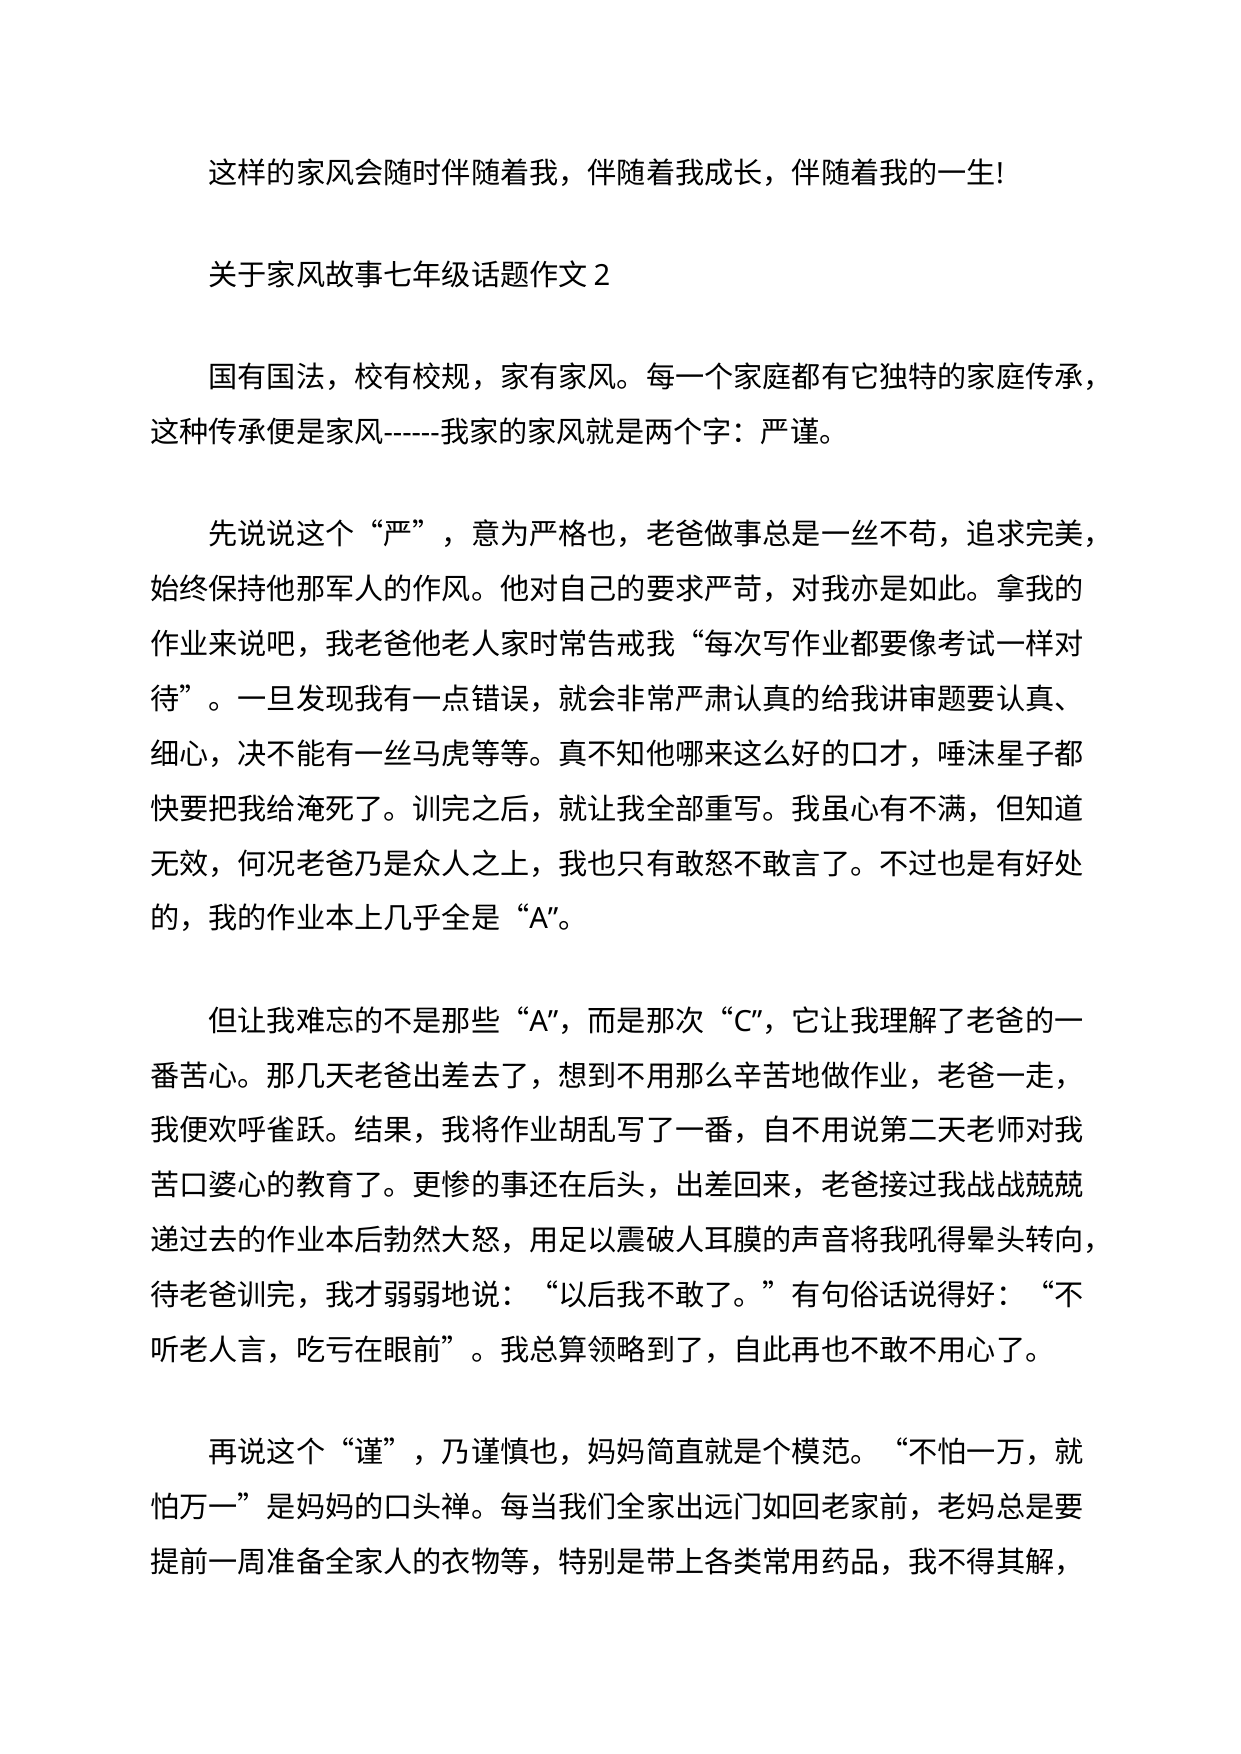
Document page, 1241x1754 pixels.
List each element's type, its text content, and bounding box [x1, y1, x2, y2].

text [150, 1428, 1090, 1580]
text 先说说这个“严”，意为严格也，老爸做事总是一丝不苟，追求完美，始终保持他那军人的作风。他对自己的要求严苛，对我亦是如此。拿我的作业来说吧，我老爸他老人家时常告戒我“每次写作业都要像考试一样对待”。一旦发现我有一点错误，就会非常严肃认真的给我讲审题要认真、细心，决不能有一丝马虎等等。真不知他哪来这么好的口才，唾沫星子都快要把我给淹死了。训完之后，就让我全部重写。我虽心有不满，但知道无效，何况老爸乃是众人之上，我也只有敢怒不敢言了。不过也是有好处的，我的作业本上几乎全是“A”。 [150, 511, 1090, 937]
text 关于家风故事七年级话题作文2 [150, 252, 1090, 294]
text 国有国法，校有校规，家有家风。每一个家庭都有它独特的家庭传承，这种传承便是家风------我家的家风就是两个字：严谨。 [150, 354, 1090, 451]
text 但让我难忘的不是那些“A”，而是那次“C”，它让我理解了老爸的一番苦心。那几天老爸出差去了，想到不用那么辛苦地做作业，老爸一走，我便欢呼雀跃。结果，我将作业胡乱写了一番，自不用说第二天老师对我苦口婆心的教育了。更惨的事还在后头，出差回来，老爸接过我战战兢兢递过去的作业本后勃然大怒，用足以震破人耳膜的声音将我吼得晕头转向，待老爸训完，我才弱弱地说：“以后我不敢了。”有句俗话说得好：“不听老人言，吃亏在眼前”。我总算领略到了，自此再也不敢不用心了。 [150, 997, 1090, 1369]
text 这样的家风会随时伴随着我，伴随着我成长，伴随着我的一生! [150, 150, 1090, 192]
